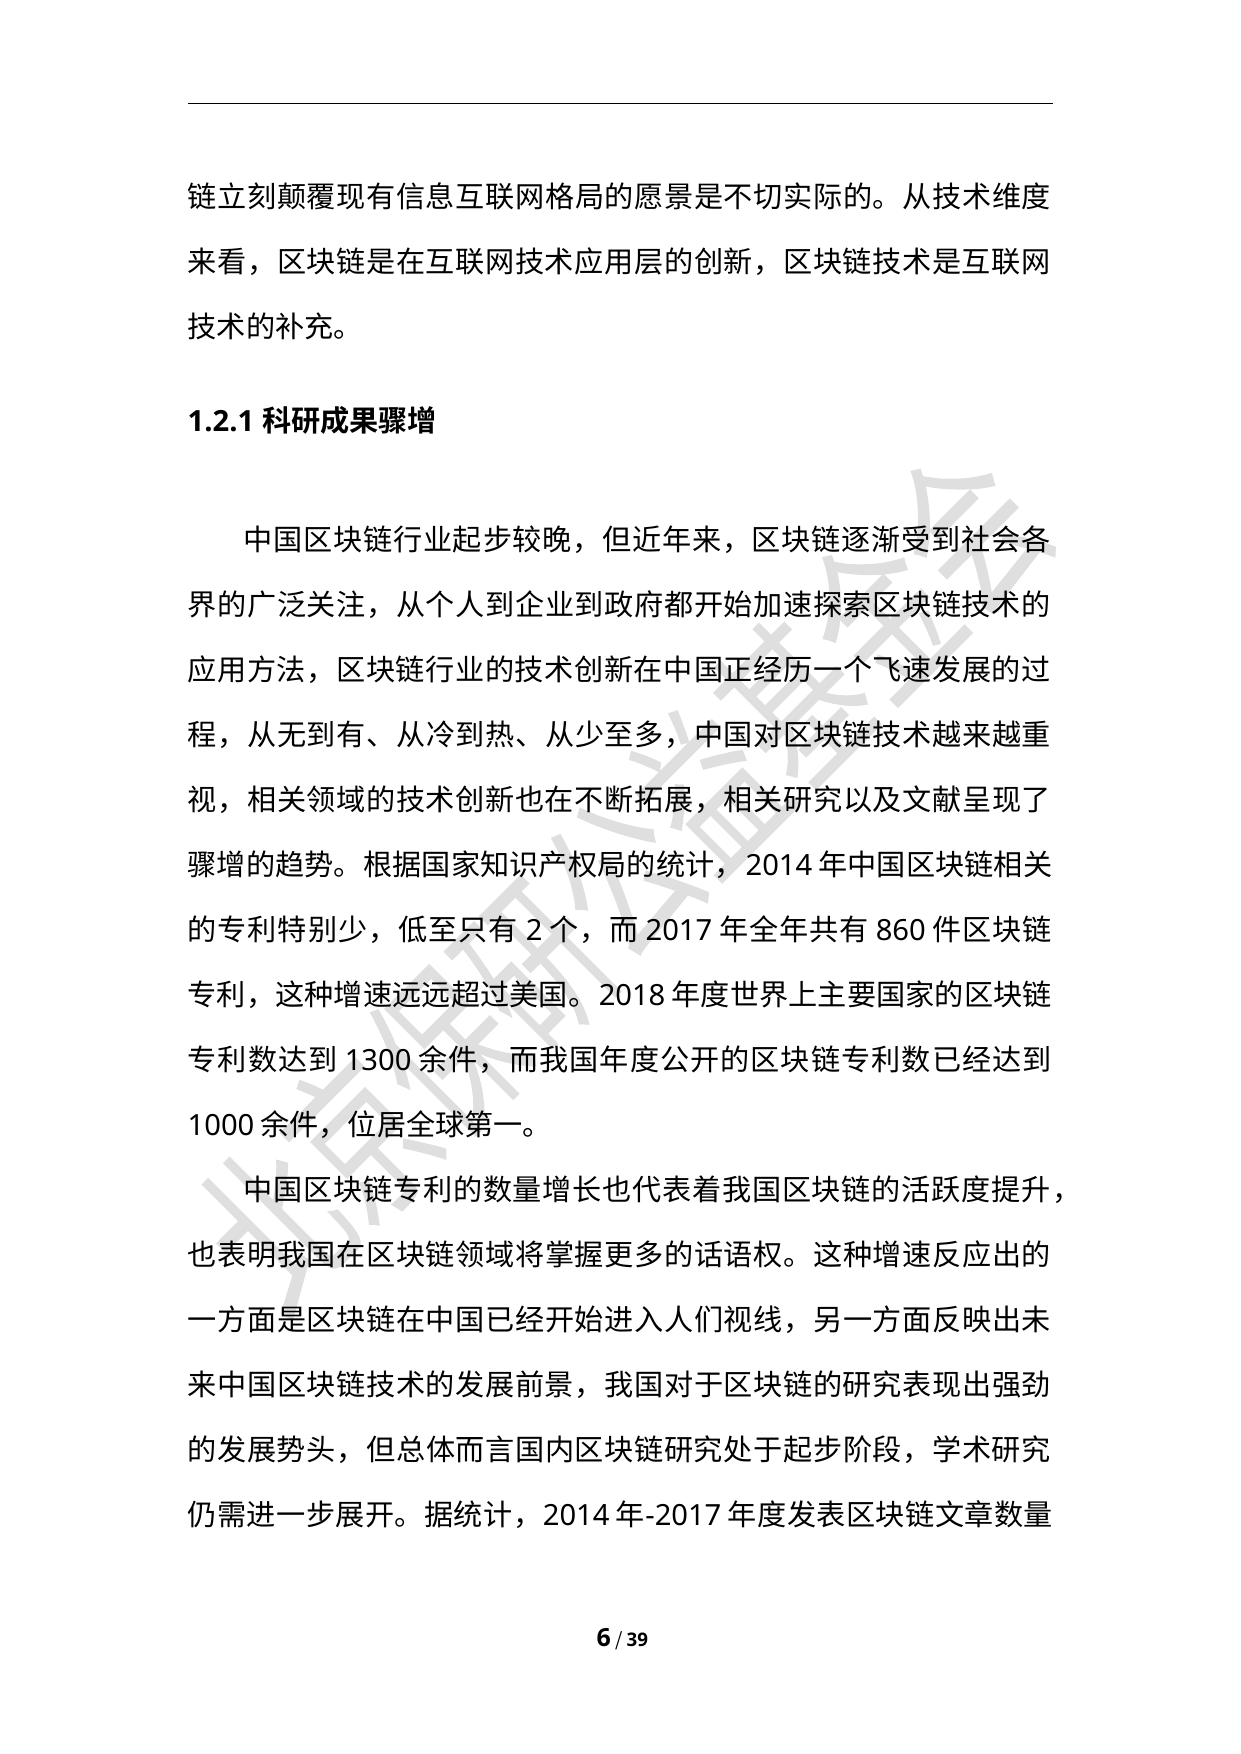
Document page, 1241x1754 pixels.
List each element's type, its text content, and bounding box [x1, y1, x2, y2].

subtitle 1.2.1 科研成果骤增 [187, 386, 1053, 451]
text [187, 162, 1053, 357]
text 中国区块链行业起步较晚，但近年来，区块链逐渐受到社会各界的广泛关注，从个人到企业到政府都开始加速探索区块链技术的应用方法，区块链行业的技术创新在中国正经历一个飞速发展的过程，从无到有、从冷到热、从少至多，中国对区块链技术越来越重视，相关领域的技术创新也在不断拓展，相关研究以及文献呈现了骤增的趋势。根据国家知识产权局的统计，2014年中国区块链相关的专利特别少，低至只有2个，而2017年全年共有860件区块链专利，这种增速远远超过美国。2018年度世界上主要国家的区块链专利数达到1300余件，而我国年度公开的区块链专利数已经达到1000余件，位居全球第一。 [187, 505, 1053, 1155]
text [187, 1155, 1053, 1545]
